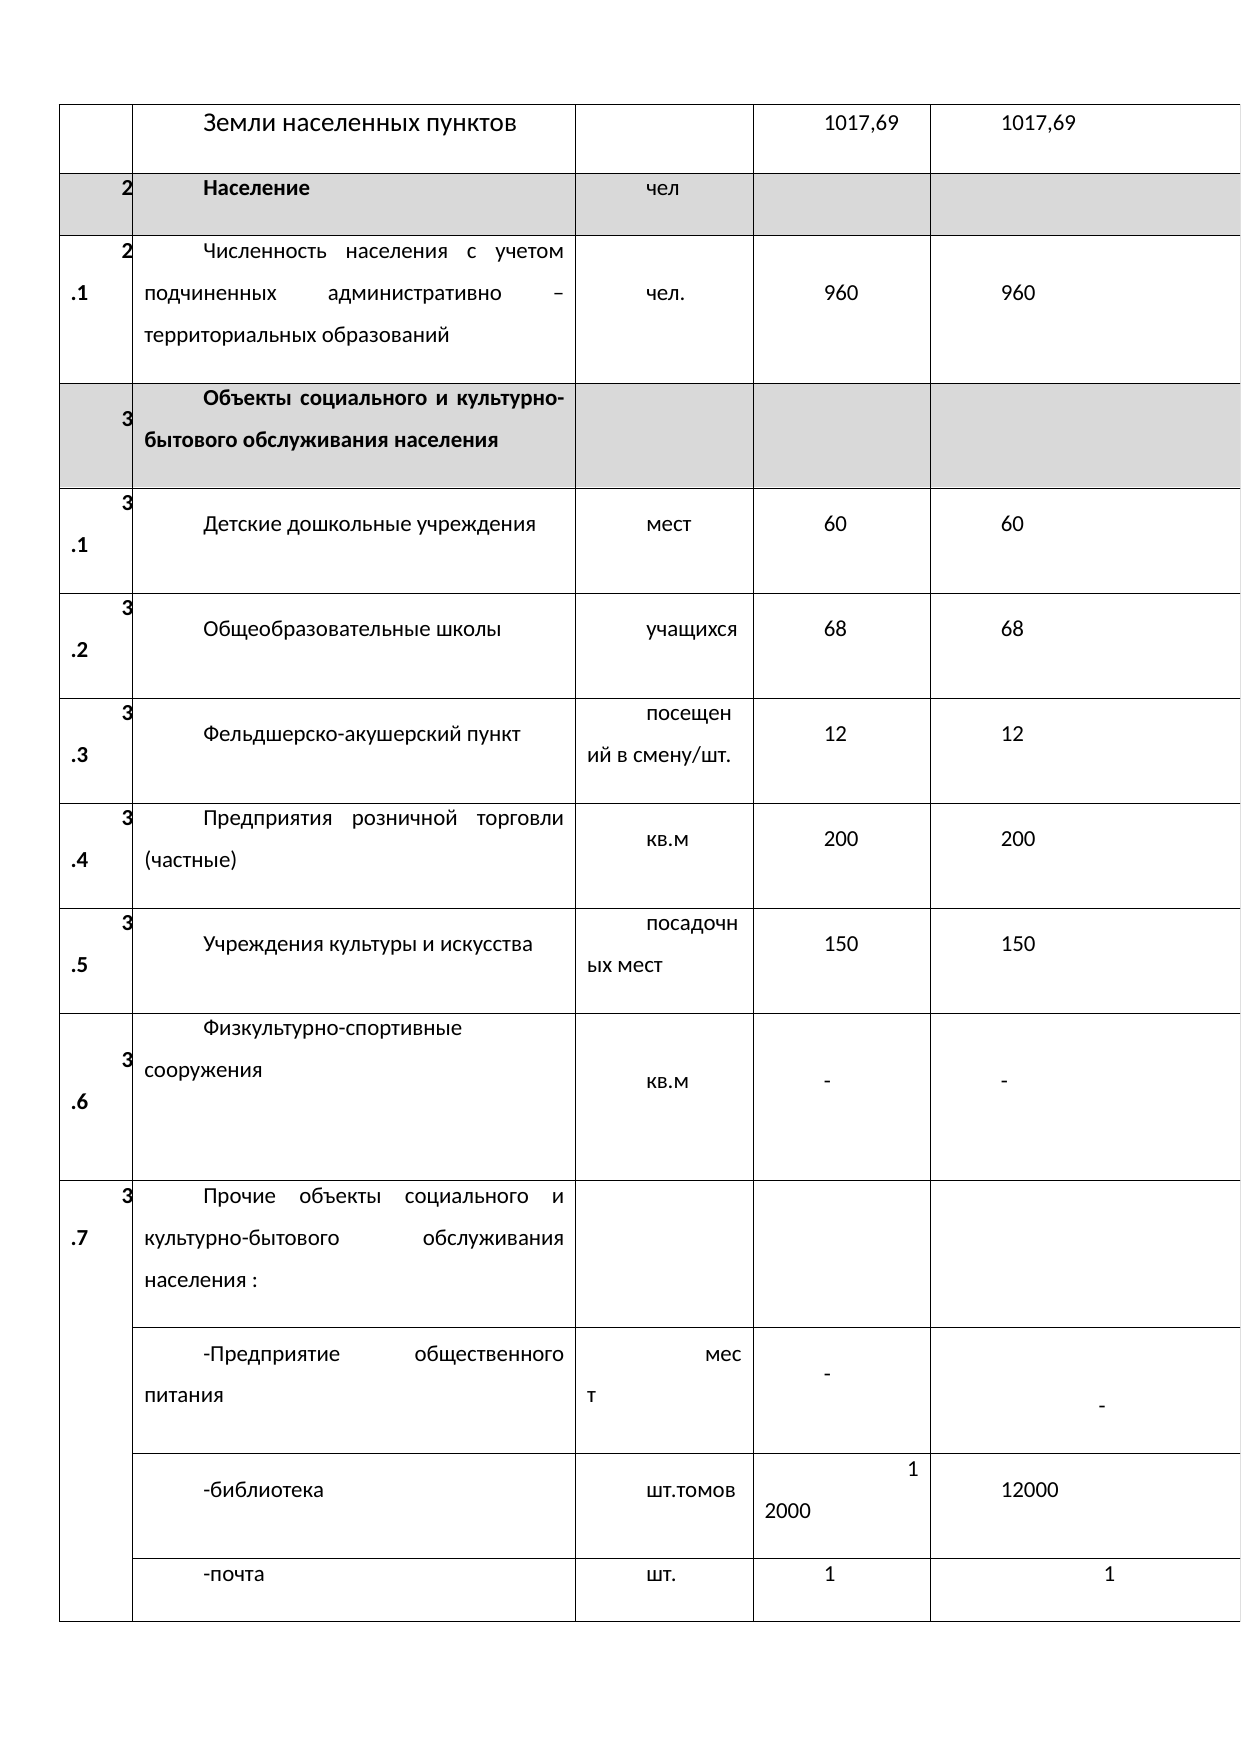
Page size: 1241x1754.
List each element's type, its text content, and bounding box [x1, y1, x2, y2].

table_cell Население [133, 174, 575, 235]
table_cell Объекты социального и культурно-бытового обслуживания населения [133, 384, 575, 487]
table_cell [931, 174, 1240, 235]
table_cell 12000 [754, 1454, 930, 1558]
table_cell 3.1 [60, 489, 132, 592]
table_cell [754, 1181, 930, 1327]
table_cell посадочных мест [576, 909, 753, 1012]
table_cell 150 [754, 909, 930, 1012]
table_cell учащихся [576, 594, 753, 697]
table_cell - [754, 1014, 930, 1180]
table_cell [931, 1181, 1240, 1327]
table_cell 2 [60, 174, 132, 235]
table_cell Земли населенных пунктов [133, 105, 575, 172]
table_cell 3.2 [60, 594, 132, 697]
table_cell шт.томов [576, 1454, 753, 1558]
table_cell 1 [754, 1559, 930, 1621]
table_cell Общеобразовательные школы [133, 594, 575, 697]
table_cell 960 [754, 236, 930, 382]
table_cell 60 [931, 489, 1240, 592]
table_cell Учреждения культуры и искусства [133, 909, 575, 1012]
table_cell -библиотека [133, 1454, 575, 1558]
table_cell Физкультурно-спортивные сооружения [133, 1014, 575, 1180]
table_cell мест [576, 1328, 753, 1453]
table_cell чел. [576, 236, 753, 382]
table_cell Численность населения с учетом подчиненных административно –территориальных образований [133, 236, 575, 382]
table_cell -Предприятие общественного питания [133, 1328, 575, 1453]
table_cell [754, 384, 930, 487]
table_cell [754, 174, 930, 235]
table_cell [576, 384, 753, 487]
table_cell 960 [931, 236, 1240, 382]
table_cell 1017,69 [754, 105, 930, 172]
table_cell 200 [754, 804, 930, 907]
table_cell -почта [133, 1559, 575, 1621]
table_cell - [754, 1328, 930, 1453]
table_cell мест [576, 489, 753, 592]
table_cell 3.6 [60, 1014, 132, 1180]
table_cell посещений в смену/шт. [576, 699, 753, 802]
table_cell 68 [754, 594, 930, 697]
table_cell - [931, 1328, 1240, 1453]
table_cell шт. [576, 1559, 753, 1621]
table_cell 60 [754, 489, 930, 592]
table_cell Предприятия розничной торговли (частные) [133, 804, 575, 907]
table_cell 3.4 [60, 804, 132, 907]
table_cell 12 [931, 699, 1240, 802]
table_cell 3.5 [60, 909, 132, 1012]
table_cell [576, 1181, 753, 1327]
table_cell 200 [931, 804, 1240, 907]
table_cell 3.3 [60, 699, 132, 802]
table_cell 2.1 [60, 236, 132, 382]
table_cell [931, 384, 1240, 487]
table_cell 12 [754, 699, 930, 802]
table_cell 150 [931, 909, 1240, 1012]
table_cell [60, 105, 132, 172]
table_cell кв.м [576, 804, 753, 907]
table_cell 12000 [931, 1454, 1240, 1558]
table_cell 3 [60, 384, 132, 487]
table_cell кв.м [576, 1014, 753, 1180]
table_cell Прочие объекты социального и культурно-бытового обслуживания населения : [133, 1181, 575, 1327]
table_cell [576, 105, 753, 172]
table_cell Фельдшерско-акушерский пункт [133, 699, 575, 802]
table_cell - [931, 1014, 1240, 1180]
table_cell 1017,69 [931, 105, 1240, 172]
table_cell 3.7 [60, 1181, 132, 1621]
table_cell Детские дошкольные учреждения [133, 489, 575, 592]
table_cell 1 [931, 1559, 1240, 1621]
table_cell 68 [931, 594, 1240, 697]
table_cell чел [576, 174, 753, 235]
